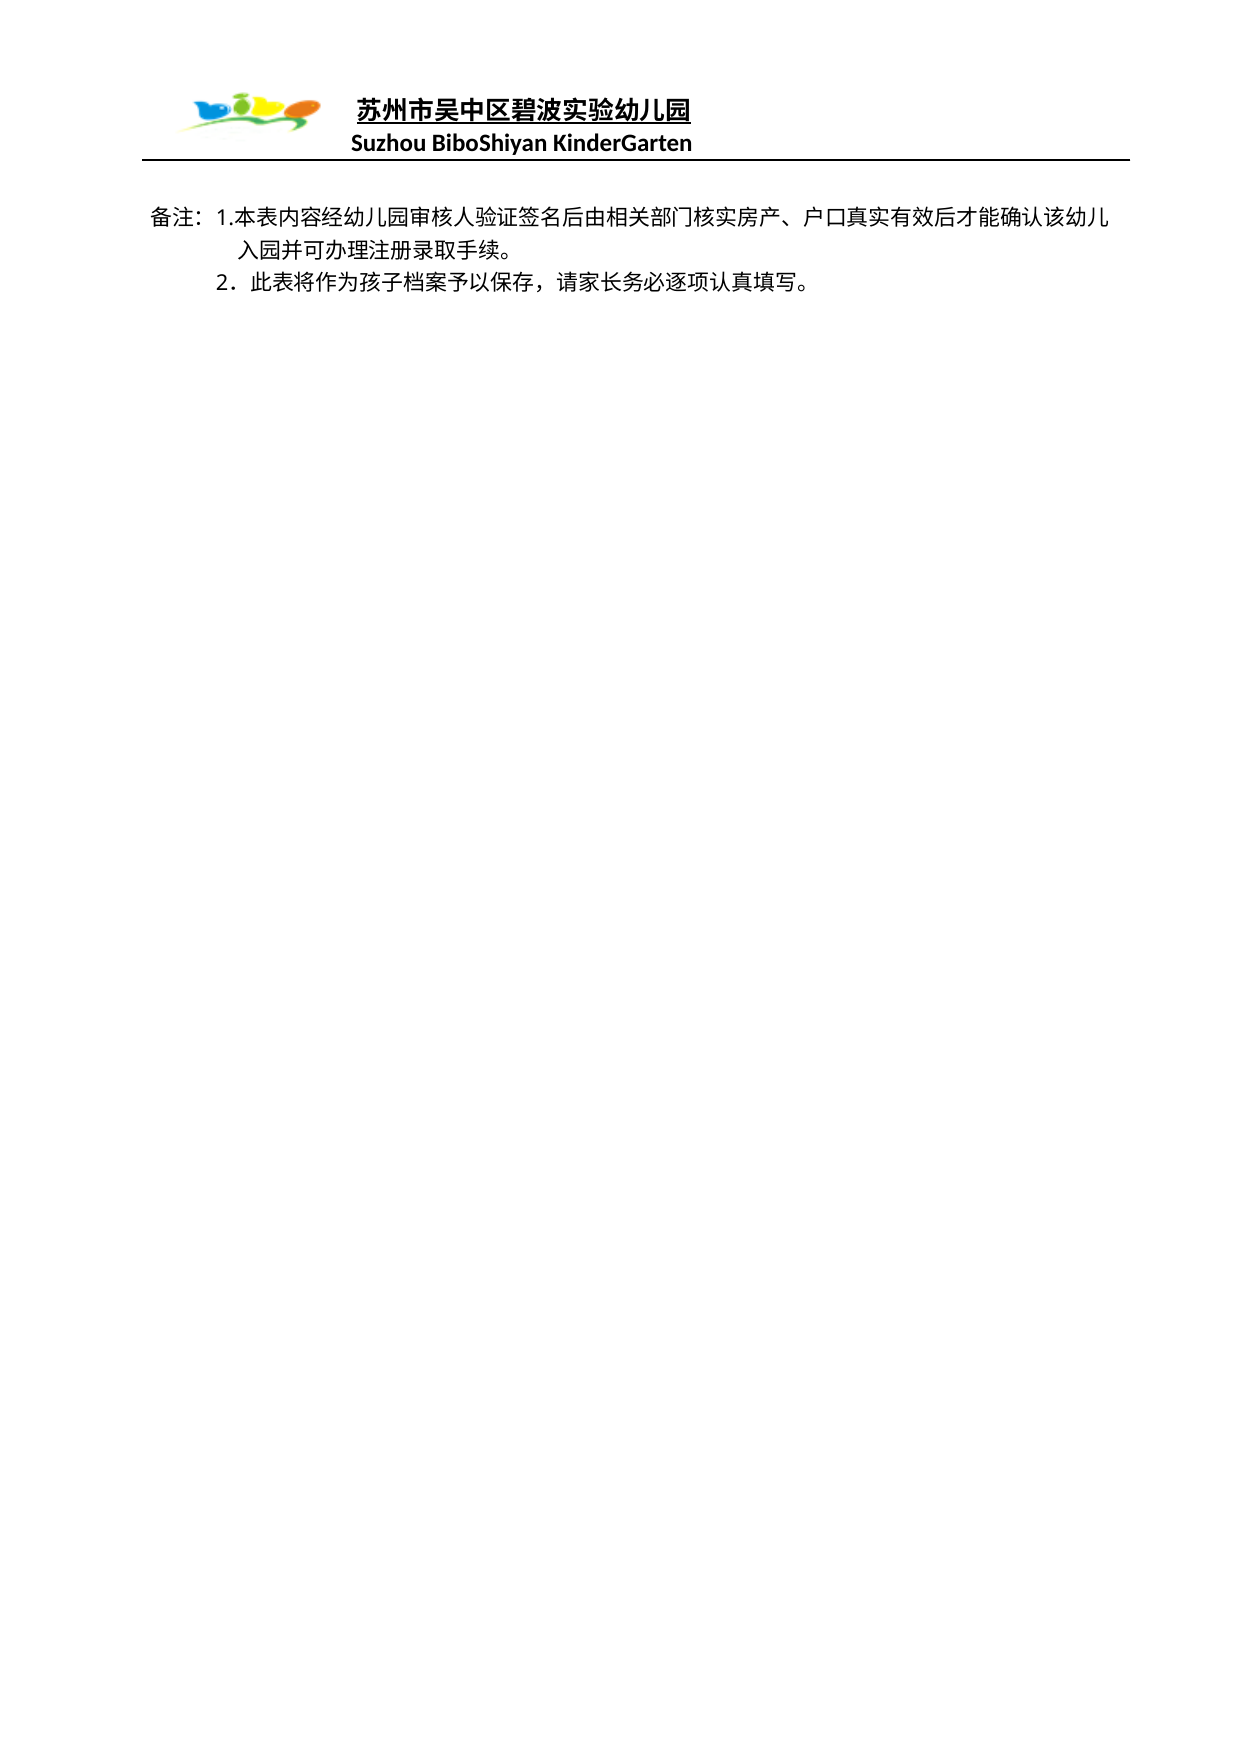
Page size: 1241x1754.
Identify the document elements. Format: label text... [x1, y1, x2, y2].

picture [152, 80, 346, 151]
text 备注：1.本表内容经幼儿园审核人验证签名后由相关部门核实房产、户口真实有效后才能确认该幼儿入园并可办理注册录取手续。 [150, 200, 1122, 265]
text 2．此表将作为孩子档案予以保存，请家长务必逐项认真填写。 [150, 265, 1122, 297]
